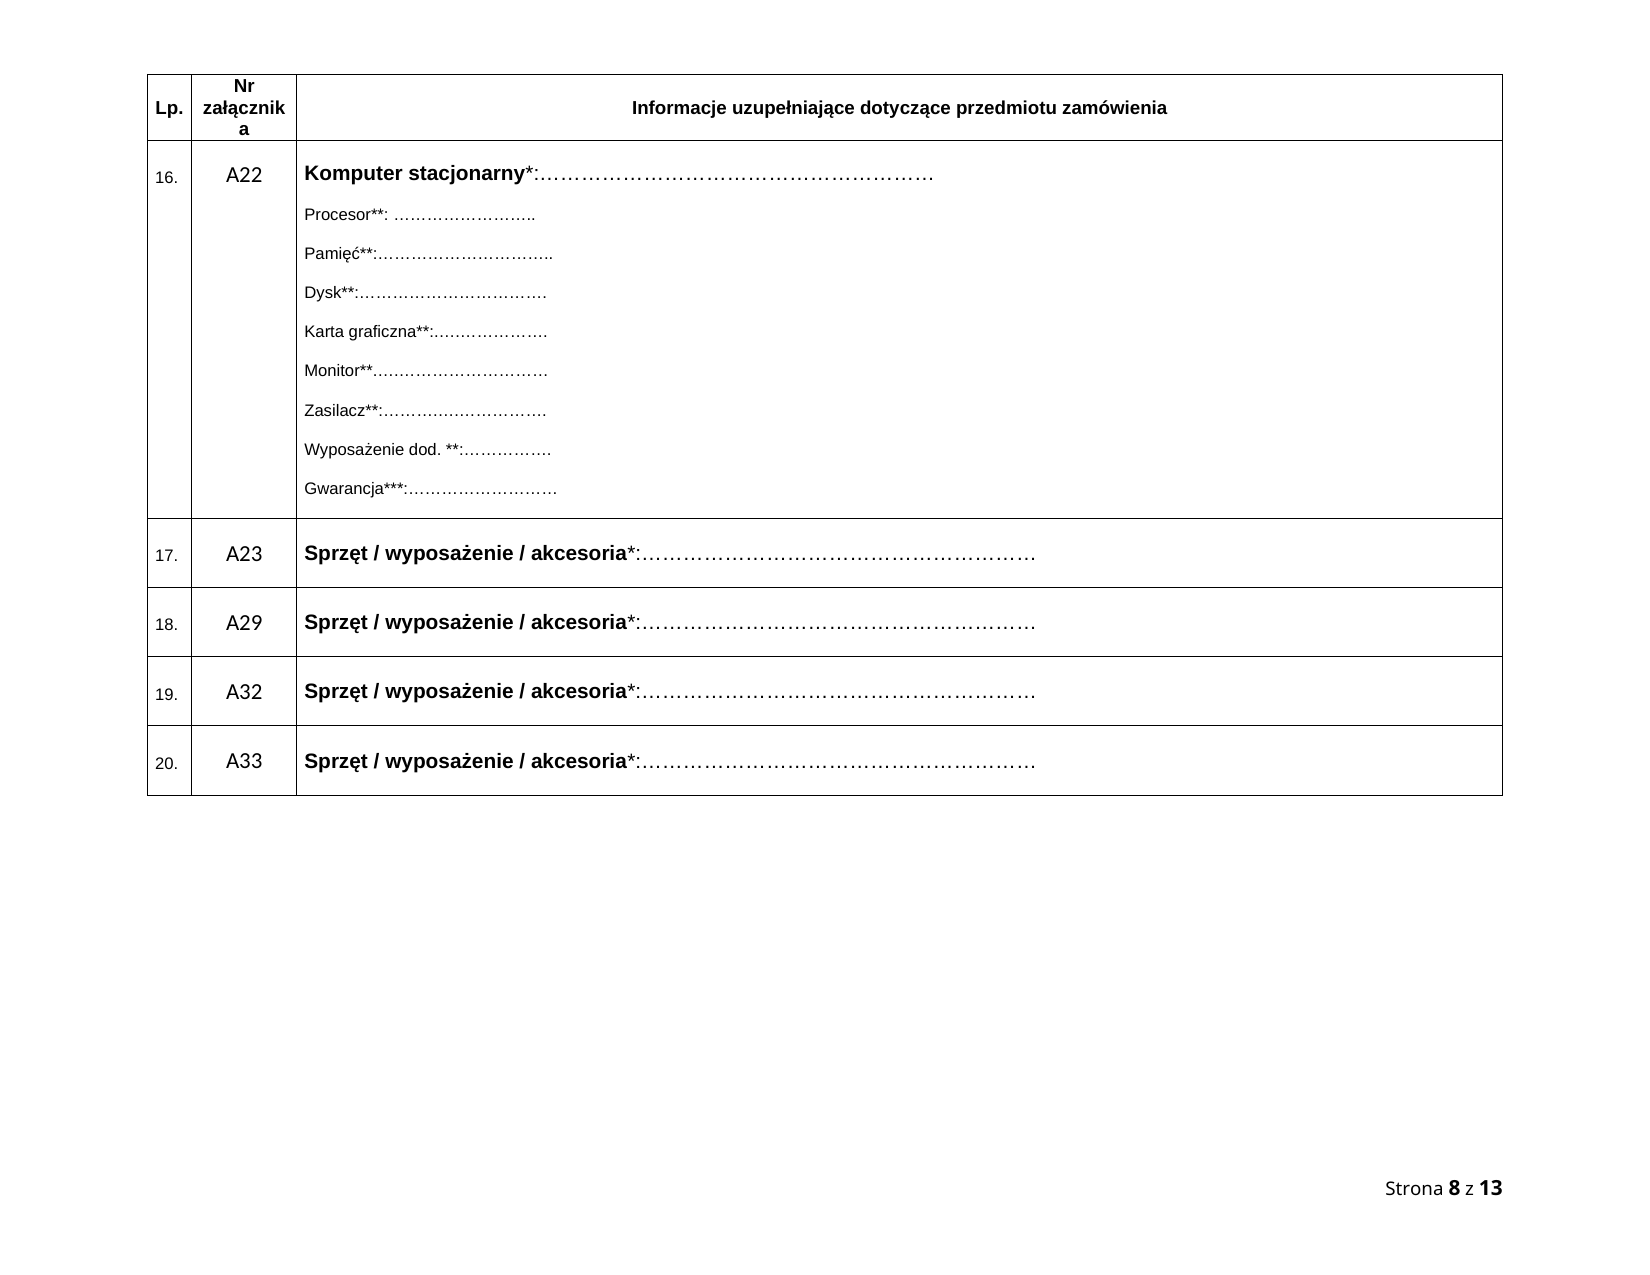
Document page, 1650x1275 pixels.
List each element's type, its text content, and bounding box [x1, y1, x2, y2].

table_cell Sprzęt / wyposażenie / akcesoria*:………………………………………………… [297, 657, 1502, 725]
table_header Lp. [148, 75, 191, 139]
table_header Nr załącznika [192, 75, 296, 139]
table_cell Sprzęt / wyposażenie / akcesoria*:………………………………………………… [297, 588, 1502, 656]
table_cell A22 [192, 141, 296, 518]
table_header Informacje uzupełniające dotyczące przedmiotu zamówienia [297, 75, 1502, 139]
table_cell [148, 141, 191, 518]
table_cell Sprzęt / wyposażenie / akcesoria*:………………………………………………… [297, 519, 1502, 587]
table_cell A23 [192, 519, 296, 587]
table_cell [297, 141, 1502, 518]
table_cell [148, 726, 191, 794]
table_cell A29 [192, 588, 296, 656]
table_cell Sprzęt / wyposażenie / akcesoria*:………………………………………………… [297, 726, 1502, 794]
table_cell [148, 519, 191, 587]
table_cell A32 [192, 657, 296, 725]
table_cell [148, 588, 191, 656]
table_cell A33 [192, 726, 296, 794]
table_cell [148, 657, 191, 725]
